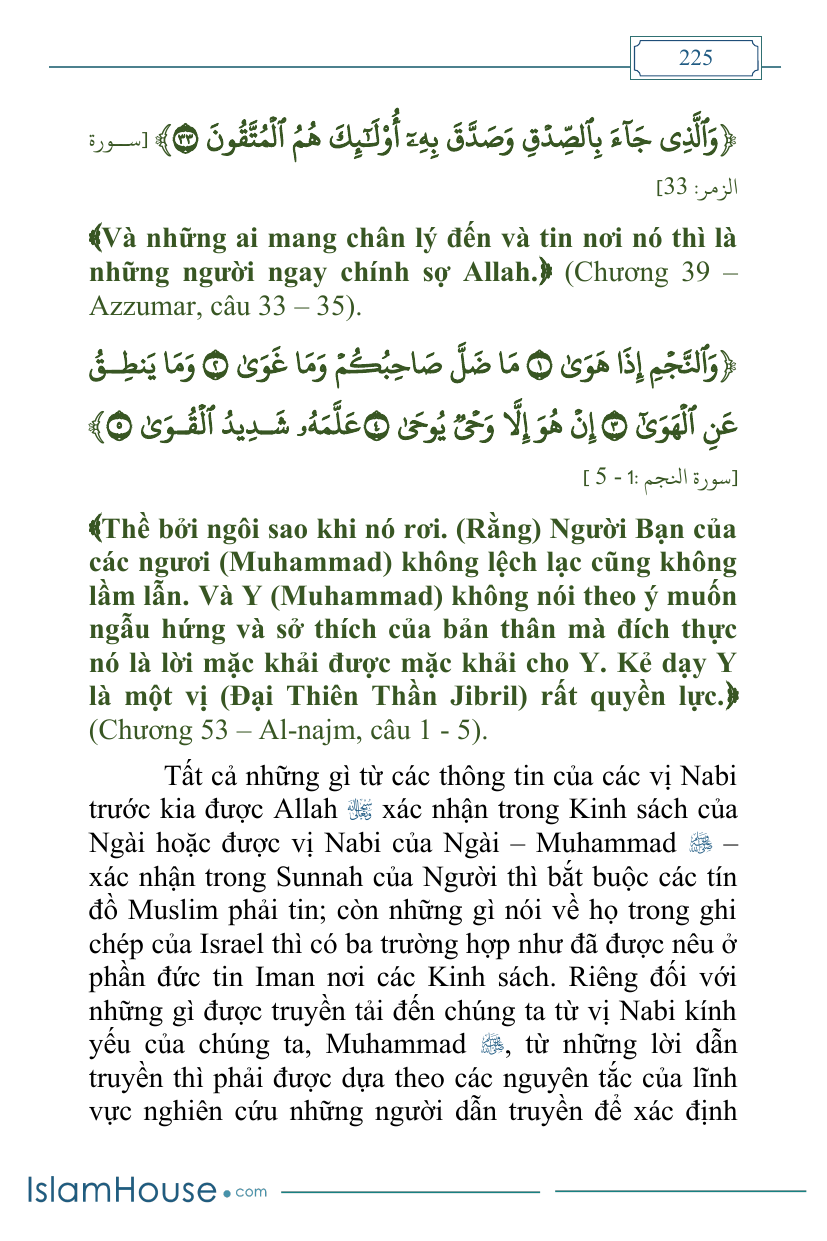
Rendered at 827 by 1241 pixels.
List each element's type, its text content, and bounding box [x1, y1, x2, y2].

picture [548, 1170, 807, 1208]
picture [20, 1171, 541, 1209]
text Và những ai mang chân lý đến và tin nơi nó thì là những người ngay chính sợ Allah. (Chương 39 – Azzumar, câu 33 – 35). [89, 221, 738, 321]
text ﴿وَٱلنَّجۡمِ إِذَا هَوَىٰ ١ مَا ضَلَّ صَاحِبُكُمۡ وَمَا غَوَىٰ ٢ وَمَا يَنطِقُ عَنِ ٱلۡهَوَىٰٓ ٣ إِنۡ هُوَ إِلَّا وَحۡيٞ يُوحَىٰ ٤ عَلَّمَهُۥ شَدِيدُ ٱلۡقُوَىٰ ٥﴾ [سورة النجم :1 - 5 ] [89, 334, 738, 498]
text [89, 758, 738, 1127]
text ﴿وَٱلَّذِي جَآءَ بِٱلصِّدۡقِ وَصَدَّقَ بِهِۦٓ أُوْلَٰٓئِكَ هُمُ ٱلۡمُتَّقُونَ ٣٣﴾ [سورة الزمر: 33] [89, 107, 738, 208]
text Thề bởi ngôi sao khi nó rơi. (Rằng) Người Bạn của các ngươi (Muhammad) không lệch lạc cũng không lầm lẫn. Và Y (Muhammad) không nói theo ý muốn ngẫu hứng và sở thích của bản thân mà đích thực nó là lời mặc khải được mặc khải cho Y. Kẻ dạy Y là một vị (Đại Thiên Thần Jibril) rất quyền lực. (Chương 53 – Al-najm, câu 1 - 5). [89, 511, 738, 746]
